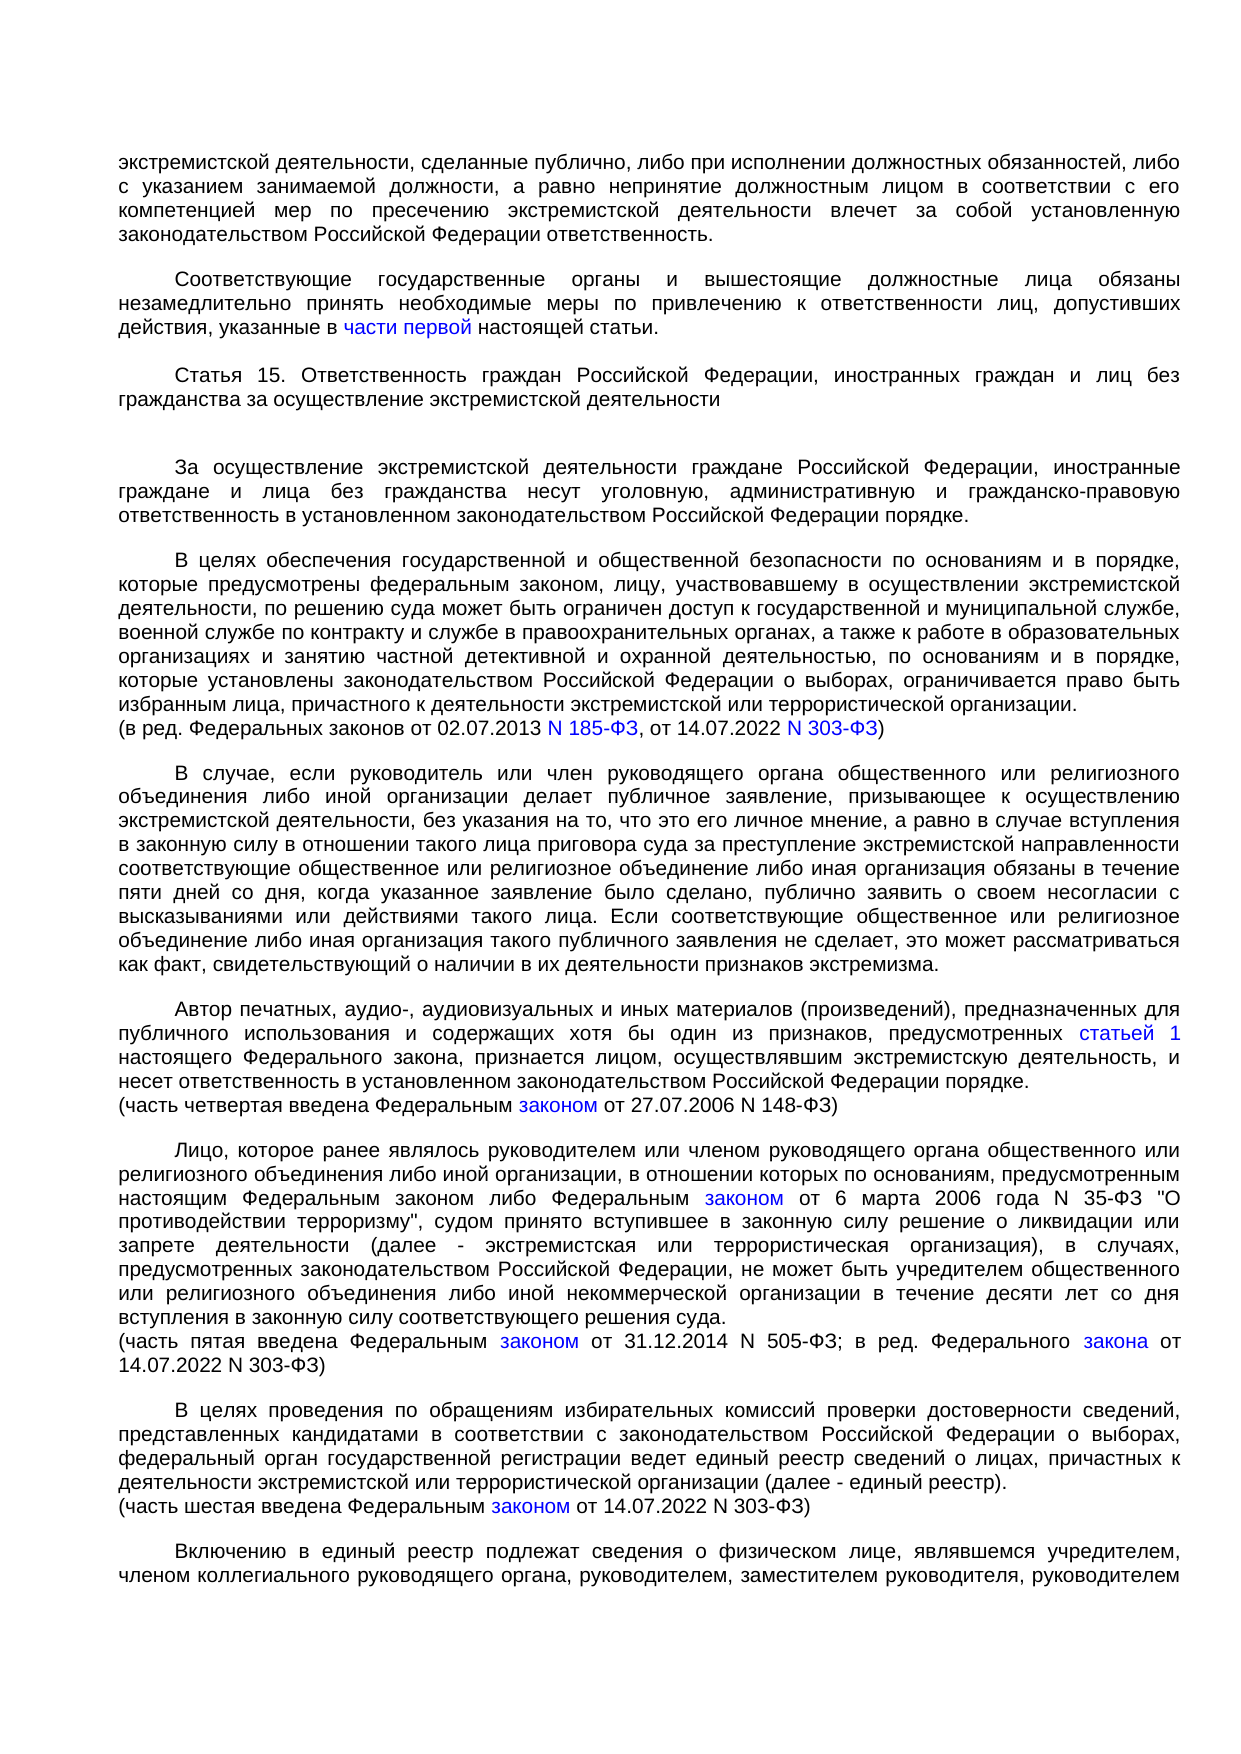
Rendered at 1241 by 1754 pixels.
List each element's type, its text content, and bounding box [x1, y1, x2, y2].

text В целях проведения по обращениям избирательных комиссий проверки достоверности сведений, представленных кандидатами в соответствии с законодательством Российской Федерации о выборах, федеральный орган государственной регистрации ведет единый реестр сведений о лицах, причастных к деятельности экстремистской или террористической организации (далее - единый реестр). [118, 1398, 1181, 1494]
text (часть пятая введена Федеральным законом от 31.12.2014 N 505-ФЗ; в ред. Федерального закона от 14.07.2022 N 303-ФЗ) [118, 1329, 1181, 1377]
text В случае, если руководитель или член руководящего органа общественного или религиозного объединения либо иной организации делает публичное заявление, призывающее к осуществлению экстремистской деятельности, без указания на то, что это его личное мнение, а равно в случае вступления в законную силу в отношении такого лица приговора суда за преступление экстремистской направленности соответствующие общественное или религиозное объединение либо иная организация обязаны в течение пяти дней со дня, когда указанное заявление было сделано, публично заявить о своем несогласии с высказываниями или действиями такого лица. Если соответствующие общественное или религиозное объединение либо иная организация такого публичного заявления не сделает, это может рассматриваться как факт, свидетельствующий о наличии в их деятельности признаков экстремизма. [118, 760, 1181, 976]
text Статья 15. Ответственность граждан Российской Федерации, иностранных граждан и лиц без гражданства за осуществление экстремистской деятельности [118, 362, 1181, 410]
text (часть четвертая введена Федеральным законом от 27.07.2006 N 148-ФЗ) [118, 1093, 1181, 1117]
text Автор печатных, аудио-, аудиовизуальных и иных материалов (произведений), предназначенных для публичного использования и содержащих хотя бы один из признаков, предусмотренных статьей 1 настоящего Федерального закона, признается лицом, осуществлявшим экстремистскую деятельность, и несет ответственность в установленном законодательством Российской Федерации порядке. [118, 997, 1181, 1093]
text (в ред. Федеральных законов от 02.07.2013 N 185-ФЗ, от 14.07.2022 N 303-ФЗ) [118, 716, 1181, 739]
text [118, 150, 1181, 246]
text За осуществление экстремистской деятельности граждане Российской Федерации, иностранные граждане и лица без гражданства несут уголовную, административную и гражданско-правовую ответственность в установленном законодательством Российской Федерации порядке. [118, 455, 1181, 527]
text Соответствующие государственные органы и вышестоящие должностные лица обязаны незамедлительно принять необходимые меры по привлечению к ответственности лиц, допустивших действия, указанные в части первой настоящей статьи. [118, 267, 1181, 338]
text В целях обеспечения государственной и общественной безопасности по основаниям и в порядке, которые предусмотрены федеральным законом, лицу, участвовавшему в осуществлении экстремистской деятельности, по решению суда может быть ограничен доступ к государственной и муниципальной службе, военной службе по контракту и службе в правоохранительных органах, а также к работе в образовательных организациях и занятию частной детективной и охранной деятельностью, по основаниям и в порядке, которые установлены законодательством Российской Федерации о выборах, ограничивается право быть избранным лица, причастного к деятельности экстремистской или террористической организации. [118, 548, 1181, 716]
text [118, 1538, 1181, 1586]
text Лицо, которое ранее являлось руководителем или членом руководящего органа общественного или религиозного объединения либо иной организации, в отношении которых по основаниям, предусмотренным настоящим Федеральным законом либо Федеральным законом от 6 марта 2006 года N 35-ФЗ "О противодействии терроризму", судом принято вступившее в законную силу решение о ликвидации или запрете деятельности (далее - экстремистская или террористическая организация), в случаях, предусмотренных законодательством Российской Федерации, не может быть учредителем общественного или религиозного объединения либо иной некоммерческой организации в течение десяти лет со дня вступления в законную силу соответствующего решения суда. [118, 1137, 1181, 1329]
text (часть шестая введена Федеральным законом от 14.07.2022 N 303-ФЗ) [118, 1494, 1181, 1518]
